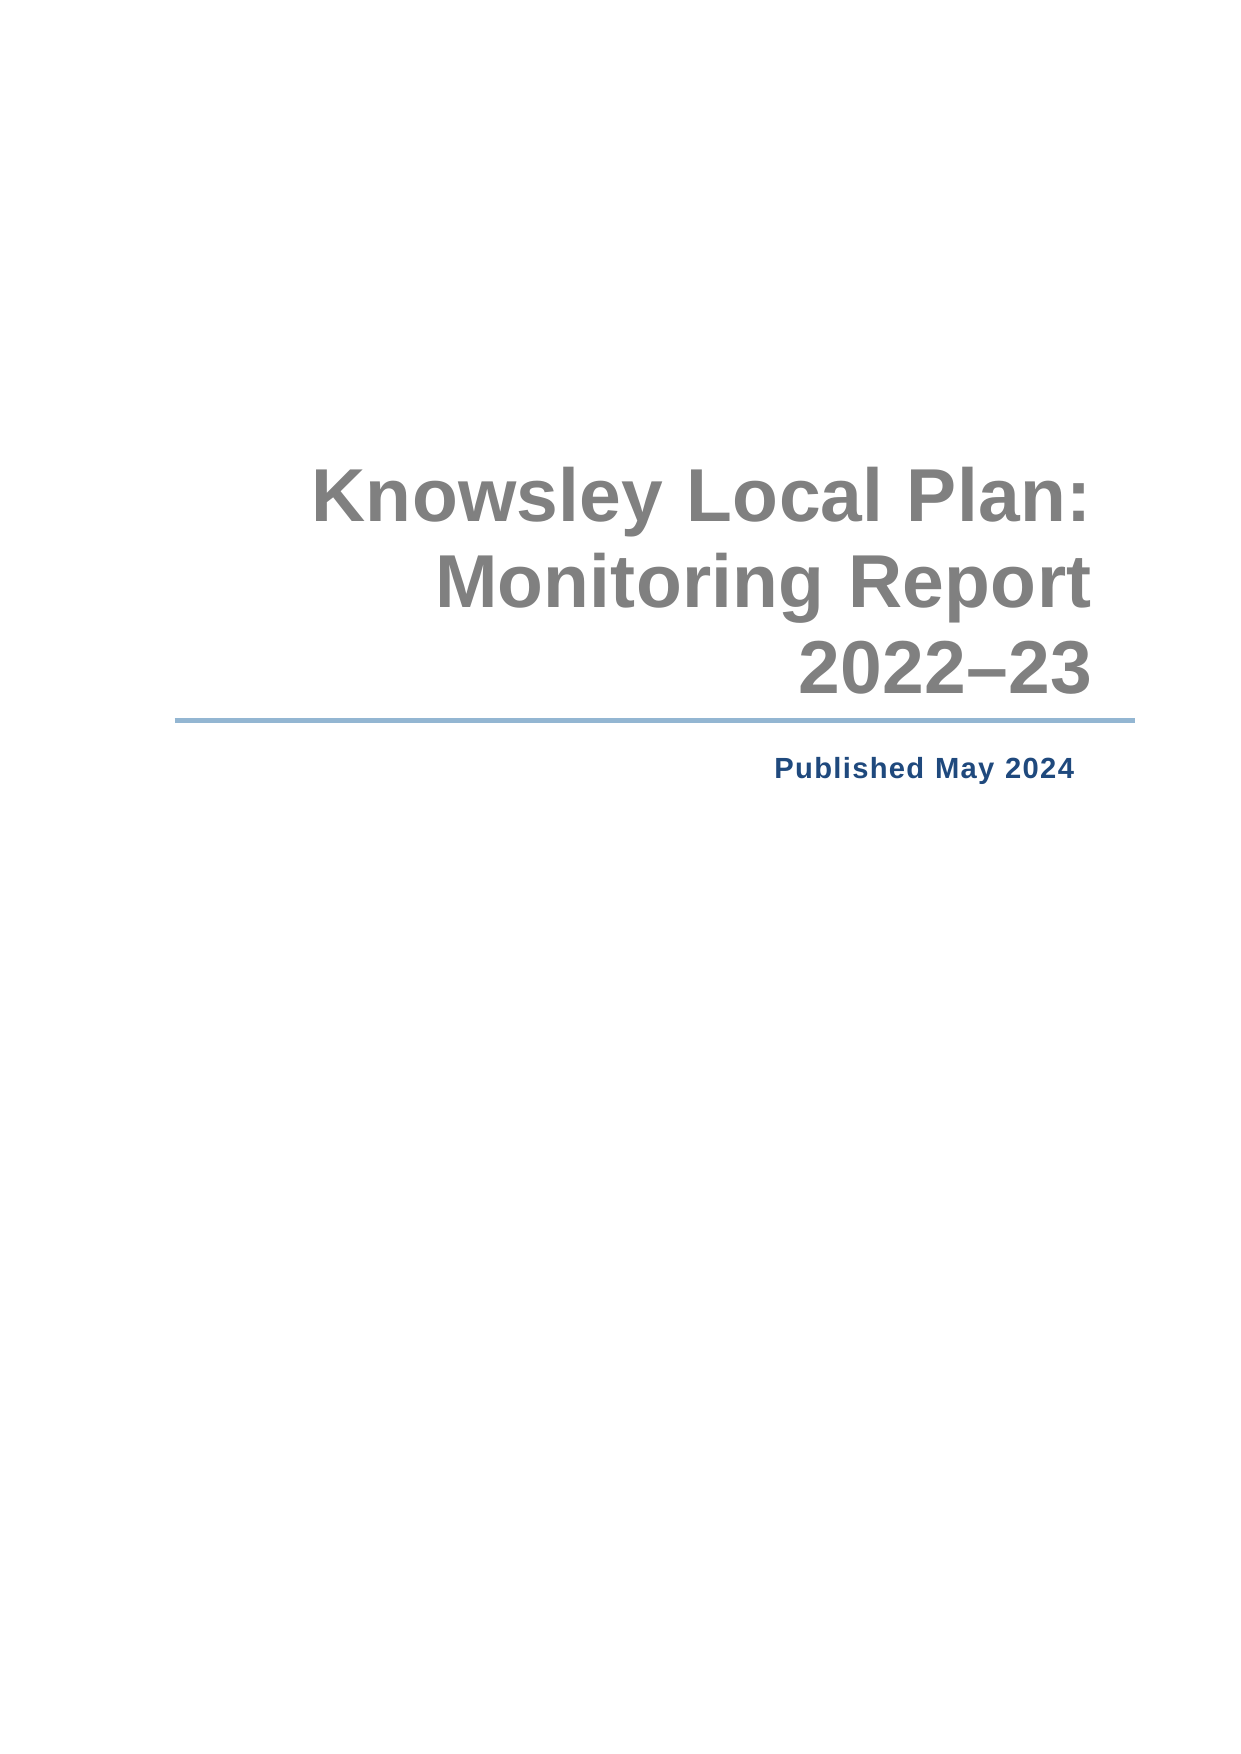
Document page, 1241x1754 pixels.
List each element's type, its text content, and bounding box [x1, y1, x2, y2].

text Knowsley Local Plan: Monitoring Report [311, 451, 1092, 623]
text 2022–23 [77, 623, 1093, 709]
subtitle Published May 2024 [774, 751, 1240, 784]
